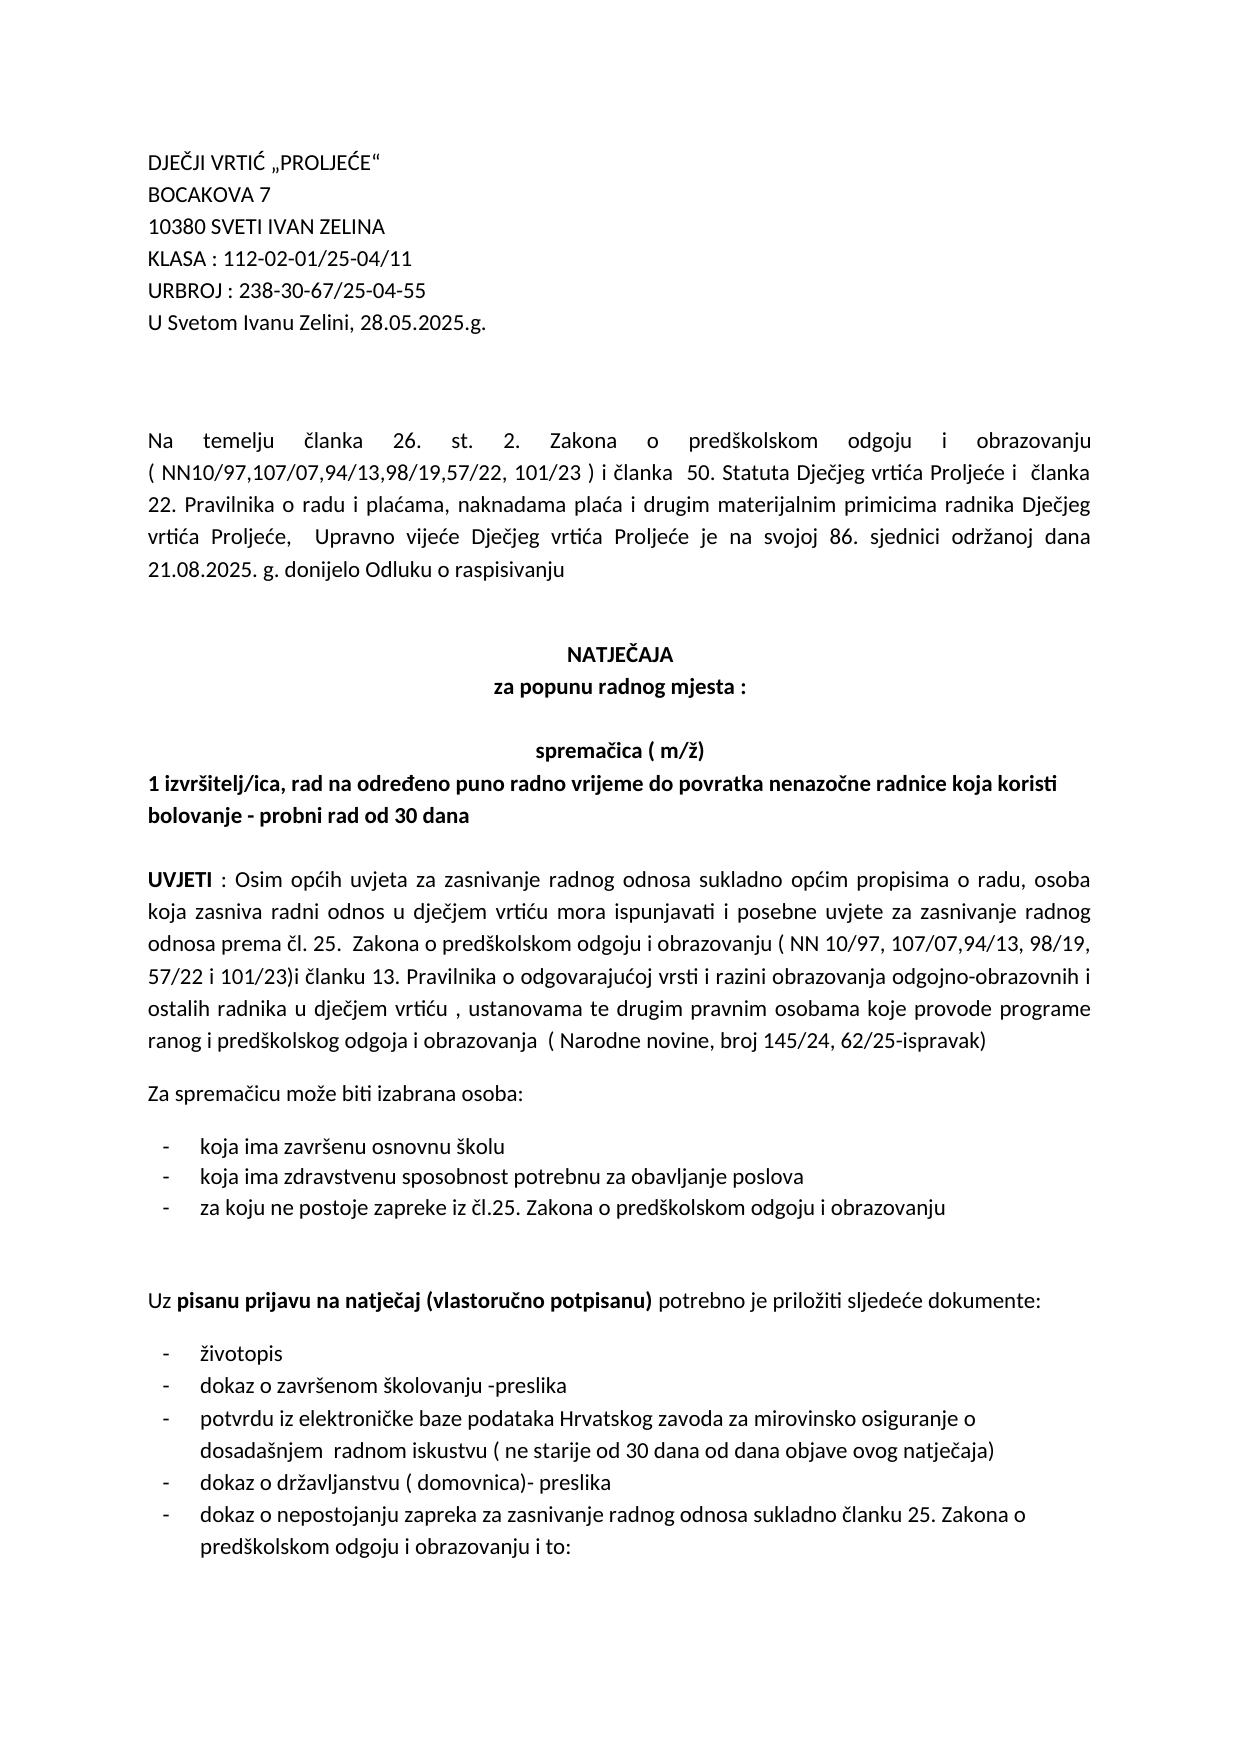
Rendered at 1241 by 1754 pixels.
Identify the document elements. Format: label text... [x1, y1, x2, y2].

text Za spremačicu može biti izabrana osoba: [148, 1079, 1093, 1107]
list dokaz o državljanstvu ( domovnica)- preslika [162, 1468, 1093, 1496]
text 10380 SVETI IVAN ZELINA [148, 212, 1093, 240]
text spremačica ( m/ž) [148, 736, 1093, 764]
list koja ima zdravstvenu sposobnost potrebnu za obavljanje poslova [162, 1162, 1093, 1190]
list koja ima završenu osnovnu školu [162, 1132, 1093, 1160]
text Uz pisanu prijavu na natječaj (vlastoručno potpisanu) potrebno je priložiti sljedeće dokumente: [148, 1286, 1093, 1314]
text KLASA : 112-02-01/25-04/11 [148, 244, 1093, 272]
text NATJEČAJA [148, 640, 1093, 668]
list za koju ne postoje zapreke iz čl.25. Zakona o predškolskom odgoju i obrazovanju [162, 1193, 1093, 1221]
text UVJETI : Osim općih uvjeta za zasnivanje radnog odnosa sukladno općim propisima o radu, osoba koja zasniva radni odnos u dječjem vrtiću mora ispunjavati i posebne uvjete za zasnivanje radnog odnosa prema čl. 25. Zakona o predškolskom odgoju i obrazovanju ( NN 10/97, 107/07,94/13, 98/19, 57/22 i 101/23)i članku 13. Pravilnika o odgovarajućoj vrsti i razini obrazovanja odgojno-obrazovnih i ostalih radnika u dječjem vrtiću , ustanovama te drugim pravnim osobama koje provode programe ranog i predškolskog odgoja i obrazovanja ( Narodne novine, broj 145/24, 62/25-ispravak) [148, 865, 1093, 1054]
text 1 izvršitelj/ica, rad na određeno puno radno vrijeme do povratka nenazočne radnice koja koristi bolovanje - probni rad od 30 dana [148, 769, 1093, 829]
text za popunu radnog mjesta : [148, 672, 1093, 700]
text U Svetom Ivanu Zelini, 28.05.2025.g. [148, 308, 1093, 337]
text URBROJ : 238-30-67/25-04-55 [148, 276, 1093, 304]
text DJEČJI VRTIĆ „PROLJEĆE“ [148, 148, 1093, 176]
list životopis [162, 1339, 1093, 1367]
text BOCAKOVA 7 [148, 180, 1093, 208]
list dokaz o nepostojanju zapreka za zasnivanje radnog odnosa sukladno članku 25. Zakona o predškolskom odgoju i obrazovanju i to: [162, 1500, 1093, 1561]
list dokaz o završenom školovanju -preslika [162, 1372, 1093, 1399]
text Na temelju članka 26. st. 2. Zakona o predškolskom odgoju i obrazovanju ( NN10/97,107/07,94/13,98/19,57/22, 101/23 ) i članka 50. Statuta Dječjeg vrtića Proljeće i članka 22. Pravilnika o radu i plaćama, naknadama plaća i drugim materijalnim primicima radnika Dječjeg vrtića Proljeće, Upravno vijeće Dječjeg vrtića Proljeće je na svojoj 86. sjednici održanoj dana 21.08.2025. g. donijelo Odluku o raspisivanju [148, 426, 1093, 583]
list potvrdu iz elektroničke baze podataka Hrvatskog zavoda za mirovinsko osiguranje o dosadašnjem radnom iskustvu ( ne starije od 30 dana od dana objave ovog natječaja) [162, 1404, 1093, 1464]
